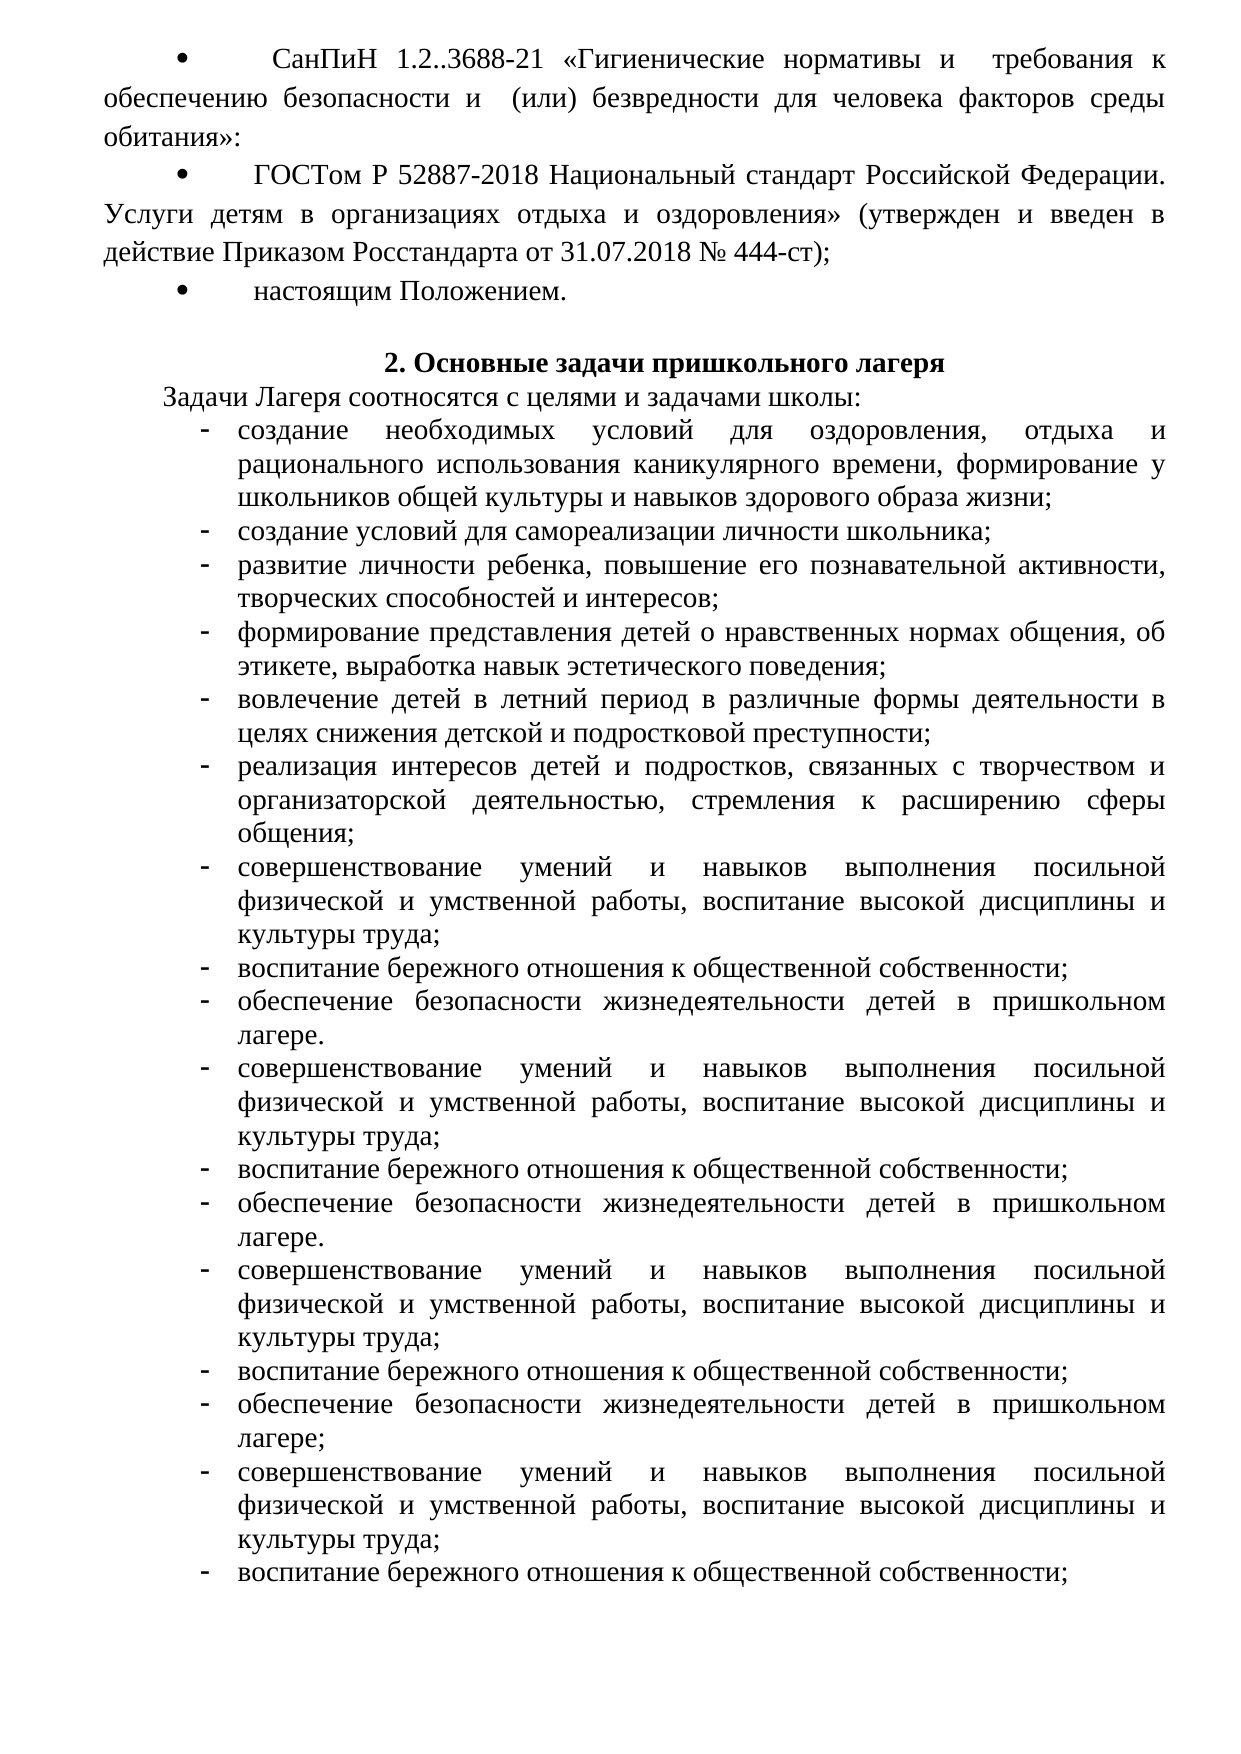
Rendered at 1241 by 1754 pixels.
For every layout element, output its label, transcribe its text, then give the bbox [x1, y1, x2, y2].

list совершенствование умений и навыков выполнения посильной физической и умственной работы, воспитание высокой дисциплины и культуры труда; [200, 849, 1166, 950]
list реализация интересов детей и подростков, связанных с творчеством и организаторской деятельностью, стремления к расширению сферы общения; [200, 748, 1166, 849]
list обеспечение безопасности жизнедеятельности детей в пришкольном лагере. [200, 1185, 1166, 1252]
text Задачи Лагеря соотносятся с целями и задачами школы: [103, 379, 1166, 412]
list настоящим Положением. [103, 273, 1166, 307]
list совершенствование умений и навыков выполнения посильной физической и умственной работы, воспитание высокой дисциплины и культуры труда; [200, 1252, 1166, 1353]
list обеспечение безопасности жизнедеятельности детей в пришкольном лагере; [200, 1387, 1166, 1454]
list создание условий для самореализации личности школьника; [200, 513, 1166, 547]
list воспитание бережного отношения к общественной собственности; [200, 1353, 1166, 1387]
list воспитание бережного отношения к общественной собственности; [200, 950, 1166, 983]
list совершенствование умений и навыков выполнения посильной физической и умственной работы, воспитание высокой дисциплины и культуры труда; [200, 1051, 1166, 1151]
list создание необходимых условий для оздоровления, отдыха и рационального использования каникулярного времени, формирование у школьников общей культуры и навыков здорового образа жизни; [200, 412, 1166, 513]
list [200, 1454, 1166, 1554]
list формирование представления детей о нравственных нормах общения, об этикете, выработка навык эстетического поведения; [200, 614, 1166, 681]
list СанПиН 1.2..3688-21 «Гигиенические нормативы и требования к обеспечению безопасности и (или) безвредности для человека факторов среды обитания»: [103, 42, 1166, 152]
list воспитание бережного отношения к общественной собственности; [200, 1151, 1166, 1185]
text 2. Основные задачи пришкольного лагеря [103, 345, 1166, 379]
list ГОСТом Р 52887-2018 Национальный стандарт Российской Федерации. Услуги детям в организациях отдыха и оздоровления» (утвержден и введен в действие Приказом Росстандарта от 31.07.2018 № 444-ст); [103, 157, 1166, 268]
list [200, 1554, 1166, 1588]
list обеспечение безопасности жизнедеятельности детей в пришкольном лагере. [200, 983, 1166, 1051]
list развитие личности ребенка, повышение его познавательной активности, творческих способностей и интересов; [200, 547, 1166, 614]
list вовлечение детей в летний период в различные формы деятельности в целях снижения детской и подростковой преступности; [200, 681, 1166, 748]
